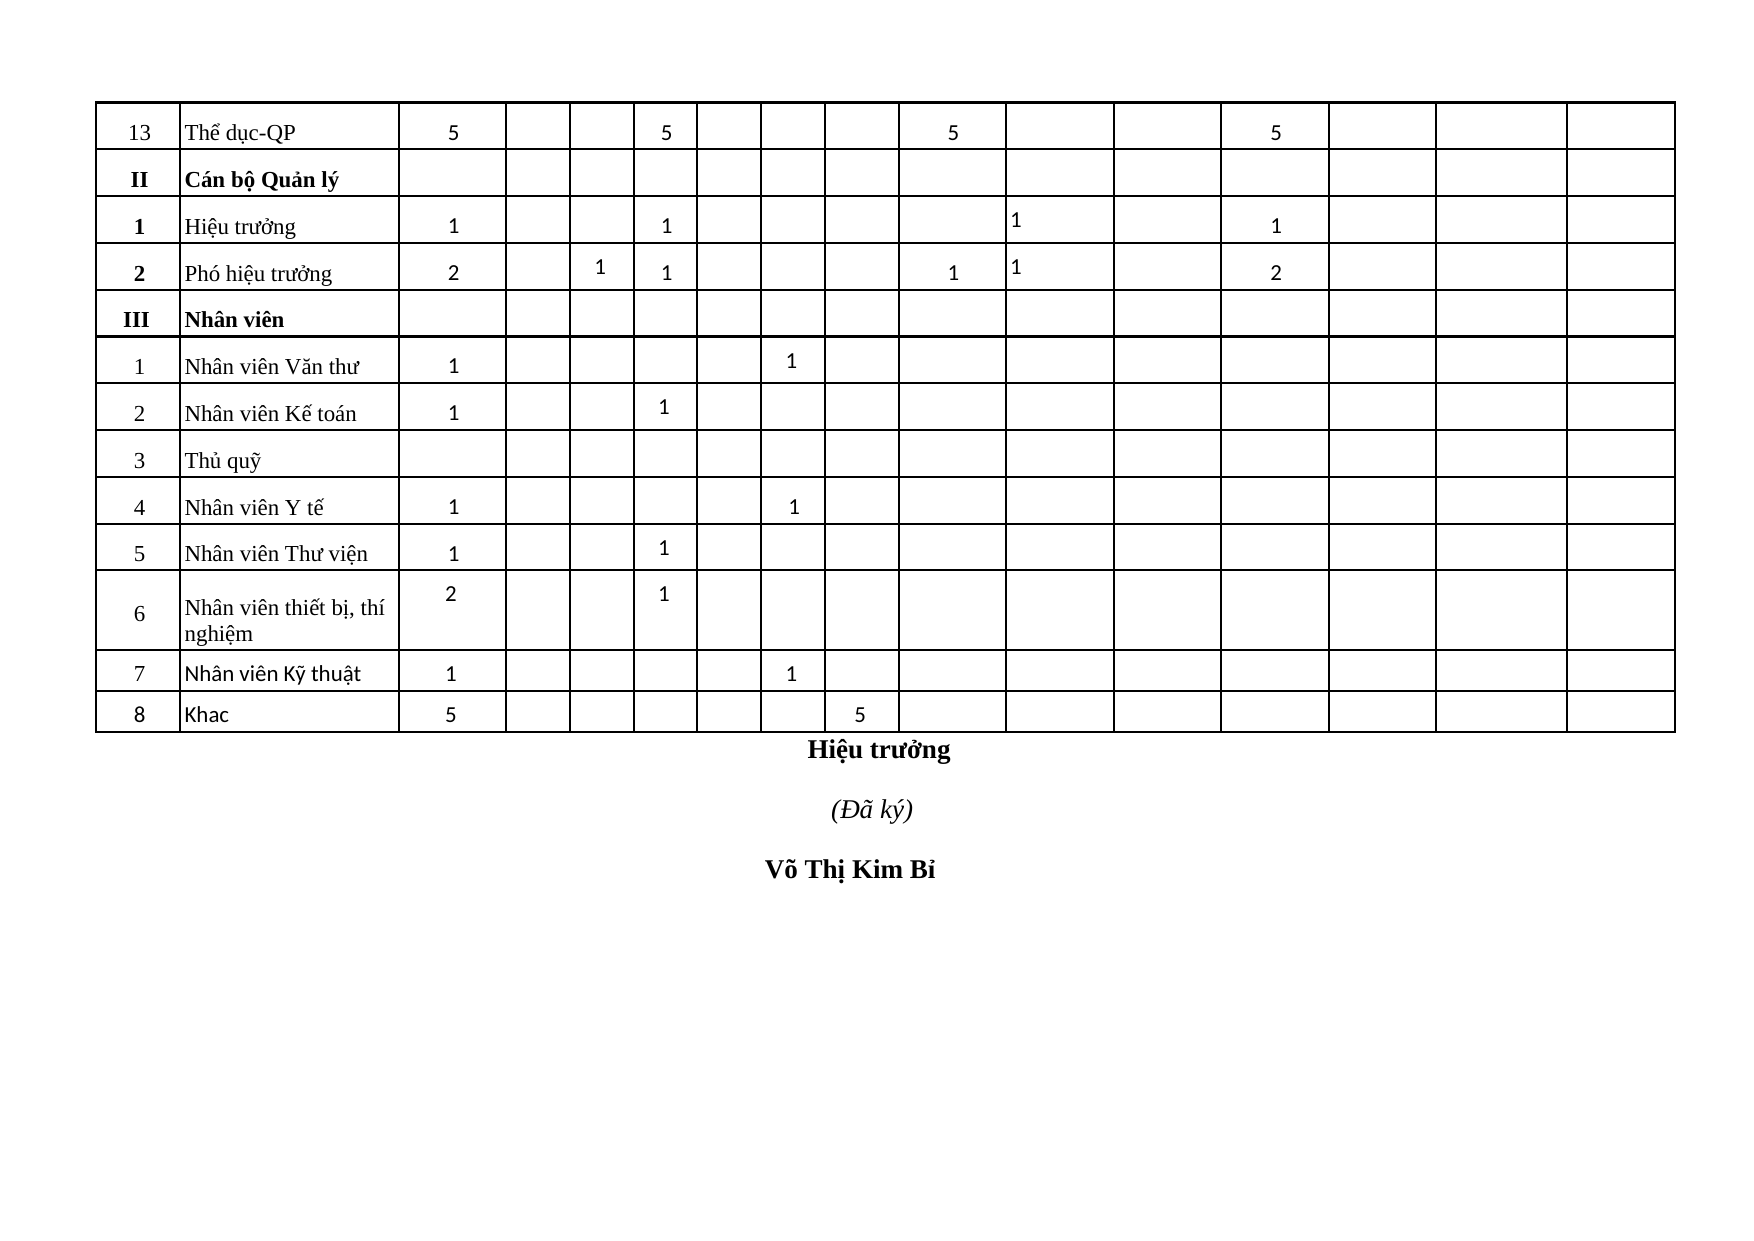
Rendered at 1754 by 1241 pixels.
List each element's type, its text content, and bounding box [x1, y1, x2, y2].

table_cell [900, 525, 1005, 569]
table_cell [507, 197, 569, 242]
table_cell [698, 525, 760, 569]
table_cell [1437, 651, 1566, 690]
table_cell [1222, 651, 1328, 690]
table_cell [698, 571, 760, 649]
table_cell [507, 478, 569, 522]
text Hiệu trưởng [199, 733, 1538, 764]
table_cell [571, 692, 633, 731]
table_cell 3 [97, 431, 179, 476]
table_cell [1222, 692, 1328, 731]
table_cell [1222, 384, 1328, 429]
table_cell [1007, 338, 1113, 382]
table_header 5 [900, 104, 1005, 148]
table_cell 5 [826, 692, 898, 731]
table_cell [1115, 431, 1220, 476]
table_cell [1437, 525, 1566, 569]
table_cell [1222, 291, 1328, 335]
table_cell 1 [762, 651, 824, 690]
table_cell [635, 651, 696, 690]
table_cell [900, 197, 1005, 242]
table_cell [1437, 244, 1566, 288]
table_cell [1568, 692, 1674, 731]
table_header 5 [400, 104, 505, 148]
table_cell [1007, 692, 1113, 731]
table_cell [571, 478, 633, 522]
table_cell [1007, 150, 1113, 195]
table_cell 1 [1007, 197, 1113, 242]
table_cell 2 [97, 384, 179, 429]
table_cell [507, 244, 569, 288]
table_cell [762, 150, 824, 195]
table_cell [900, 291, 1005, 335]
table_cell [826, 338, 898, 382]
table_cell [1568, 431, 1674, 476]
table_cell Nhân viên Y tế [181, 478, 398, 522]
text (Đã ký) [199, 793, 1538, 824]
table_cell [900, 338, 1005, 382]
table_cell III [97, 291, 179, 335]
table_cell [1568, 571, 1674, 649]
table_cell [1222, 431, 1328, 476]
table_cell [698, 150, 760, 195]
table_cell [1437, 384, 1566, 429]
table_cell [635, 291, 696, 335]
table_cell [1115, 525, 1220, 569]
table_cell [1330, 571, 1435, 649]
table_cell [635, 338, 696, 382]
table_cell [1007, 478, 1113, 522]
table_cell 4 [97, 478, 179, 522]
table_cell [762, 384, 824, 429]
table_cell 1 [635, 571, 696, 649]
table_cell [507, 571, 569, 649]
table_cell [826, 197, 898, 242]
table_cell 5 [97, 525, 179, 569]
table_cell [1222, 338, 1328, 382]
table_cell [698, 651, 760, 690]
table_cell Thủ quỹ [181, 431, 398, 476]
table_cell Cán bộ Quản lý [181, 150, 398, 195]
table_cell [826, 150, 898, 195]
table_cell [507, 150, 569, 195]
table_cell [1007, 525, 1113, 569]
table_header [698, 104, 760, 148]
table_cell 1 [1007, 244, 1113, 288]
table_cell [1330, 197, 1435, 242]
table_cell [762, 692, 824, 731]
table_cell [1568, 150, 1674, 195]
table_cell [1115, 291, 1220, 335]
table_cell 2 [400, 571, 505, 649]
table_cell [571, 197, 633, 242]
table_cell [1437, 692, 1566, 731]
table_cell 1 [635, 244, 696, 288]
table_cell II [97, 150, 179, 195]
table_header 13 [97, 104, 179, 148]
table_cell [1115, 338, 1220, 382]
table_cell 1 [571, 244, 633, 288]
table_cell 1 [400, 338, 505, 382]
table_cell [400, 150, 505, 195]
table_cell [1437, 150, 1566, 195]
table_cell [698, 197, 760, 242]
table_cell Nhân viên Kế toán [181, 384, 398, 429]
table_cell 1 [635, 197, 696, 242]
table_cell [1222, 525, 1328, 569]
table_cell [571, 525, 633, 569]
table_cell [1437, 478, 1566, 522]
table_cell 6 [97, 571, 179, 649]
table_header [507, 104, 569, 148]
table_cell [1330, 338, 1435, 382]
table_cell 2 [97, 244, 179, 288]
table_cell [762, 291, 824, 335]
table_cell [1115, 692, 1220, 731]
table_header [1437, 104, 1566, 148]
table_cell [900, 571, 1005, 649]
table_cell [1222, 150, 1328, 195]
table_cell [571, 431, 633, 476]
table_cell [571, 651, 633, 690]
table_cell Nhân viên [181, 291, 398, 335]
table_cell [1007, 291, 1113, 335]
table_cell [762, 571, 824, 649]
table_cell [571, 571, 633, 649]
table_cell 1 [635, 384, 696, 429]
table_cell [1330, 525, 1435, 569]
table_cell [571, 384, 633, 429]
table_cell [1330, 150, 1435, 195]
table_cell [1568, 384, 1674, 429]
table_header [826, 104, 898, 148]
table_header [571, 104, 633, 148]
table_cell [507, 431, 569, 476]
table_header [1007, 104, 1113, 148]
table_header [1330, 104, 1435, 148]
table_cell [826, 244, 898, 288]
table_cell [507, 291, 569, 335]
table_cell [900, 692, 1005, 731]
table_cell Khac [181, 692, 398, 731]
table_cell [900, 384, 1005, 429]
table_cell [1115, 478, 1220, 522]
table_cell [1568, 197, 1674, 242]
table_cell [762, 525, 824, 569]
table_cell [1437, 431, 1566, 476]
table_cell Phó hiệu trưởng [181, 244, 398, 288]
table_cell [1007, 384, 1113, 429]
table_cell [1330, 384, 1435, 429]
table_cell 1 [1222, 197, 1328, 242]
table_cell [1330, 478, 1435, 522]
table_header Thể dục-QP [181, 104, 398, 148]
table_cell [1222, 478, 1328, 522]
table_cell [826, 525, 898, 569]
table_cell 1 [762, 478, 824, 522]
table_cell [507, 525, 569, 569]
table_cell [900, 150, 1005, 195]
table_cell [698, 478, 760, 522]
table_cell [1568, 525, 1674, 569]
table_cell [1115, 384, 1220, 429]
table_cell [1330, 651, 1435, 690]
table_cell [762, 244, 824, 288]
table_cell 5 [400, 692, 505, 731]
table_cell Nhân viên Kỹ thuật [181, 651, 398, 690]
table_cell [762, 197, 824, 242]
table_cell [1115, 571, 1220, 649]
table_cell 1 [400, 651, 505, 690]
table_cell [507, 651, 569, 690]
table_cell [1437, 338, 1566, 382]
table_cell 2 [400, 244, 505, 288]
table_cell [1330, 692, 1435, 731]
table_cell [1330, 431, 1435, 476]
text Võ Thị Kim Bỉ [480, 853, 1538, 884]
table_cell [900, 431, 1005, 476]
table_cell [698, 692, 760, 731]
table_cell [1007, 431, 1113, 476]
table_cell [400, 291, 505, 335]
table_cell [507, 338, 569, 382]
table_cell [571, 338, 633, 382]
table_cell [698, 384, 760, 429]
table_cell [1222, 571, 1328, 649]
table_cell [1568, 291, 1674, 335]
table_header [1115, 104, 1220, 148]
table_cell [698, 291, 760, 335]
table_cell Nhân viên thiết bị, thí nghiệm [181, 571, 398, 649]
table_header 5 [635, 104, 696, 148]
table_cell [1115, 244, 1220, 288]
table_cell [1007, 571, 1113, 649]
table_cell [1115, 150, 1220, 195]
table_cell [900, 651, 1005, 690]
table_cell 1 [97, 197, 179, 242]
table_cell 1 [900, 244, 1005, 288]
table_cell [1437, 291, 1566, 335]
table_cell [826, 478, 898, 522]
table_cell [826, 431, 898, 476]
table_cell 1 [635, 525, 696, 569]
table_cell [1007, 651, 1113, 690]
table_cell [571, 291, 633, 335]
table_cell [826, 291, 898, 335]
table_cell [635, 431, 696, 476]
table_cell [1330, 291, 1435, 335]
table_cell [507, 692, 569, 731]
table_cell [635, 478, 696, 522]
table_cell [1115, 651, 1220, 690]
table_cell 1 [400, 478, 505, 522]
table_cell 1 [400, 197, 505, 242]
table_cell [1437, 571, 1566, 649]
table_cell [762, 431, 824, 476]
table_cell [635, 692, 696, 731]
table_cell [698, 244, 760, 288]
table_cell 8 [97, 692, 179, 731]
table_cell [698, 431, 760, 476]
table_cell 1 [97, 338, 179, 382]
table_cell [635, 150, 696, 195]
table_cell [1568, 651, 1674, 690]
table_cell [826, 571, 898, 649]
table_cell 2 [1222, 244, 1328, 288]
table_cell Nhân viên Thư viện [181, 525, 398, 569]
table_cell [1568, 478, 1674, 522]
table_header [762, 104, 824, 148]
table_cell Hiệu trưởng [181, 197, 398, 242]
table_cell [1330, 244, 1435, 288]
table_cell [1568, 244, 1674, 288]
table_cell [507, 384, 569, 429]
table_cell [826, 651, 898, 690]
table_header [1568, 104, 1674, 148]
table_cell [400, 431, 505, 476]
table_cell 7 [97, 651, 179, 690]
table_cell [1437, 197, 1566, 242]
table_cell 1 [400, 525, 505, 569]
table_cell 1 [762, 338, 824, 382]
table_cell [698, 338, 760, 382]
table_cell [1568, 338, 1674, 382]
table_header 5 [1222, 104, 1328, 148]
table_cell 1 [400, 384, 505, 429]
table_cell Nhân viên Văn thư [181, 338, 398, 382]
table_cell [1115, 197, 1220, 242]
table_cell [900, 478, 1005, 522]
table_cell [571, 150, 633, 195]
table_cell [826, 384, 898, 429]
